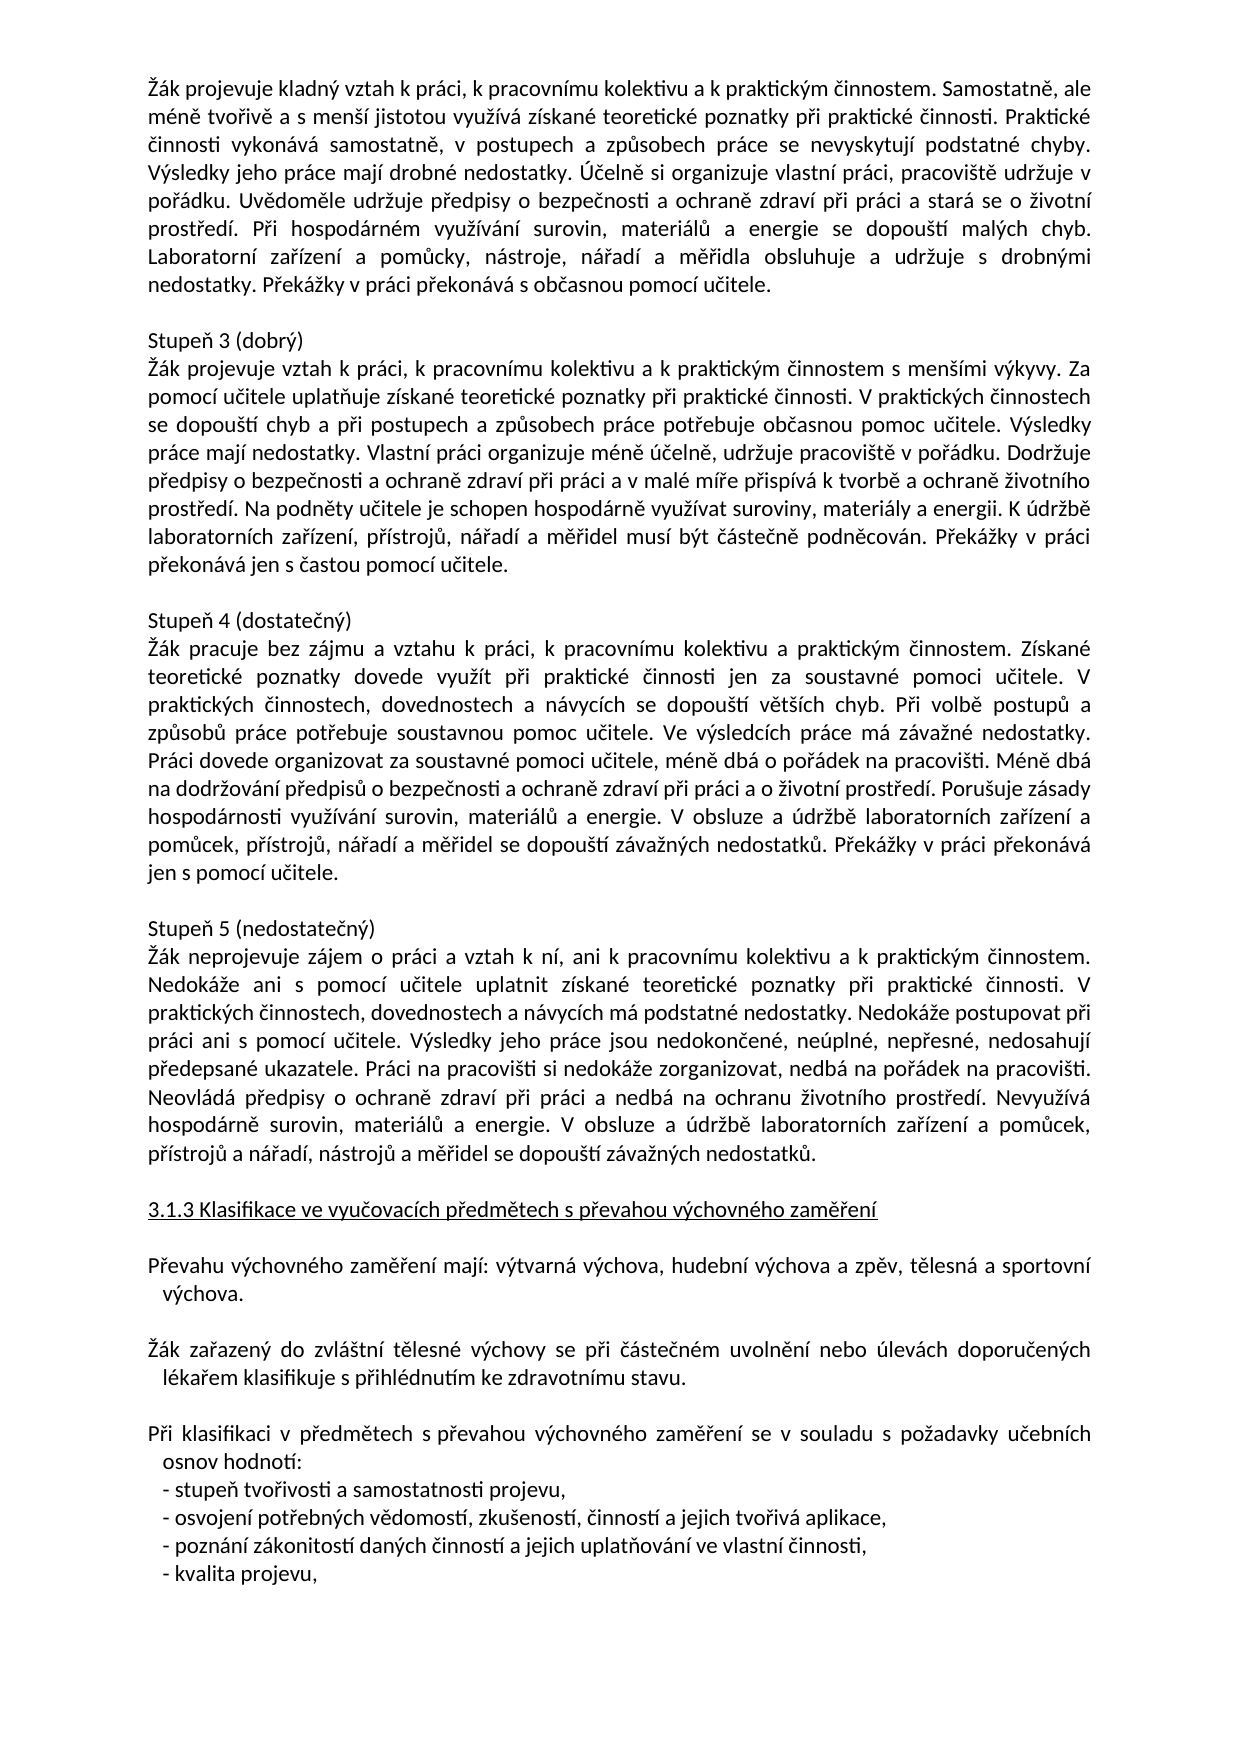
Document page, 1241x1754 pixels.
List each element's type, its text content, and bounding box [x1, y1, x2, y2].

text - stupeň tvořivosti a samostatnosti projevu, [162, 1475, 1093, 1503]
text Žák neprojevuje zájem o práci a vztah k ní, ani k pracovnímu kolektivu a k praktickým činnostem. Nedokáže ani s pomocí učitele uplatnit získané teoretické poznatky při praktické činnosti. V praktických činnostech, dovednostech a návycích má podstatné nedostatky. Nedokáže postupovat při práci ani s pomocí učitele. Výsledky jeho práce jsou nedokončené, neúplné, nepřesné, nedosahují předepsané ukazatele. Práci na pracovišti si nedokáže zorganizovat, nedbá na pořádek na pracovišti. Neovládá předpisy o ochraně zdraví při práci a nedbá na ochranu životního prostředí. Nevyužívá hospodárně surovin, materiálů a energie. V obsluze a údržbě laboratorních zařízení a pomůcek, přístrojů a nářadí, nástrojů a měřidel se dopouští závažných nedostatků. [148, 942, 1093, 1167]
text - poznání zákonitostí daných činností a jejich uplatňování ve vlastní činnosti, [162, 1531, 1093, 1559]
text 3.1.3 Klasifikace ve vyučovacích předmětech s převahou výchovného zaměření [148, 1195, 1093, 1223]
text Stupeň 4 (dostatečný) [148, 606, 1093, 634]
text Při klasifikaci v předmětech s převahou výchovného zaměření se v souladu s požadavky učebních osnov hodnotí: [148, 1419, 1093, 1475]
text Převahu výchovného zaměření mají: výtvarná výchova, hudební výchova a zpěv, tělesná a sportovní výchova. [148, 1251, 1093, 1307]
text Žák projevuje kladný vztah k práci, k pracovnímu kolektivu a k praktickým činnostem. Samostatně, ale méně tvořivě a s menší jistotou využívá získané teoretické poznatky při praktické činnosti. Praktické činnosti vykonává samostatně, v postupech a způsobech práce se nevyskytují podstatné chyby. Výsledky jeho práce mají drobné nedostatky. Účelně si organizuje vlastní práci, pracoviště udržuje v pořádku. Uvědoměle udržuje předpisy o bezpečnosti a ochraně zdraví při práci a stará se o životní prostředí. Při hospodárném využívání surovin, materiálů a energie se dopouští malých chyb. Laboratorní zařízení a pomůcky, nástroje, nářadí a měřidla obsluhuje a udržuje s drobnými nedostatky. Překážky v práci překonává s občasnou pomocí učitele. [148, 74, 1093, 298]
text Žák projevuje vztah k práci, k pracovnímu kolektivu a k praktickým činnostem s menšími výkyvy. Za pomocí učitele uplatňuje získané teoretické poznatky při praktické činnosti. V praktických činnostech se dopouští chyb a při postupech a způsobech práce potřebuje občasnou pomoc učitele. Výsledky práce mají nedostatky. Vlastní práci organizuje méně účelně, udržuje pracoviště v pořádku. Dodržuje předpisy o bezpečnosti a ochraně zdraví při práci a v malé míře přispívá k tvorbě a ochraně životního prostředí. Na podněty učitele je schopen hospodárně využívat suroviny, materiály a energii. K údržbě laboratorních zařízení, přístrojů, nářadí a měřidel musí být částečně podněcován. Překážky v práci překonává jen s častou pomocí učitele. [148, 354, 1093, 578]
text - kvalita projevu, [162, 1559, 1093, 1587]
text - osvojení potřebných vědomostí, zkušeností, činností a jejich tvořivá aplikace, [162, 1503, 1093, 1531]
text Žák zařazený do zvláštní tělesné výchovy se při částečném uvolnění nebo úlevách doporučených lékařem klasifikuje s přihlédnutím ke zdravotnímu stavu. [148, 1335, 1093, 1391]
text Žák pracuje bez zájmu a vztahu k práci, k pracovnímu kolektivu a praktickým činnostem. Získané teoretické poznatky dovede využít při praktické činnosti jen za soustavné pomoci učitele. V praktických činnostech, dovednostech a návycích se dopouští větších chyb. Při volbě postupů a způsobů práce potřebuje soustavnou pomoc učitele. Ve výsledcích práce má závažné nedostatky. Práci dovede organizovat za soustavné pomoci učitele, méně dbá o pořádek na pracovišti. Méně dbá na dodržování předpisů o bezpečnosti a ochraně zdraví při práci a o životní prostředí. Porušuje zásady hospodárnosti využívání surovin, materiálů a energie. V obsluze a údržbě laboratorních zařízení a pomůcek, přístrojů, nářadí a měřidel se dopouští závažných nedostatků. Překážky v práci překonává jen s pomocí učitele. [148, 634, 1093, 886]
text Stupeň 5 (nedostatečný) [148, 914, 1093, 942]
text Stupeň 3 (dobrý) [148, 326, 1093, 354]
